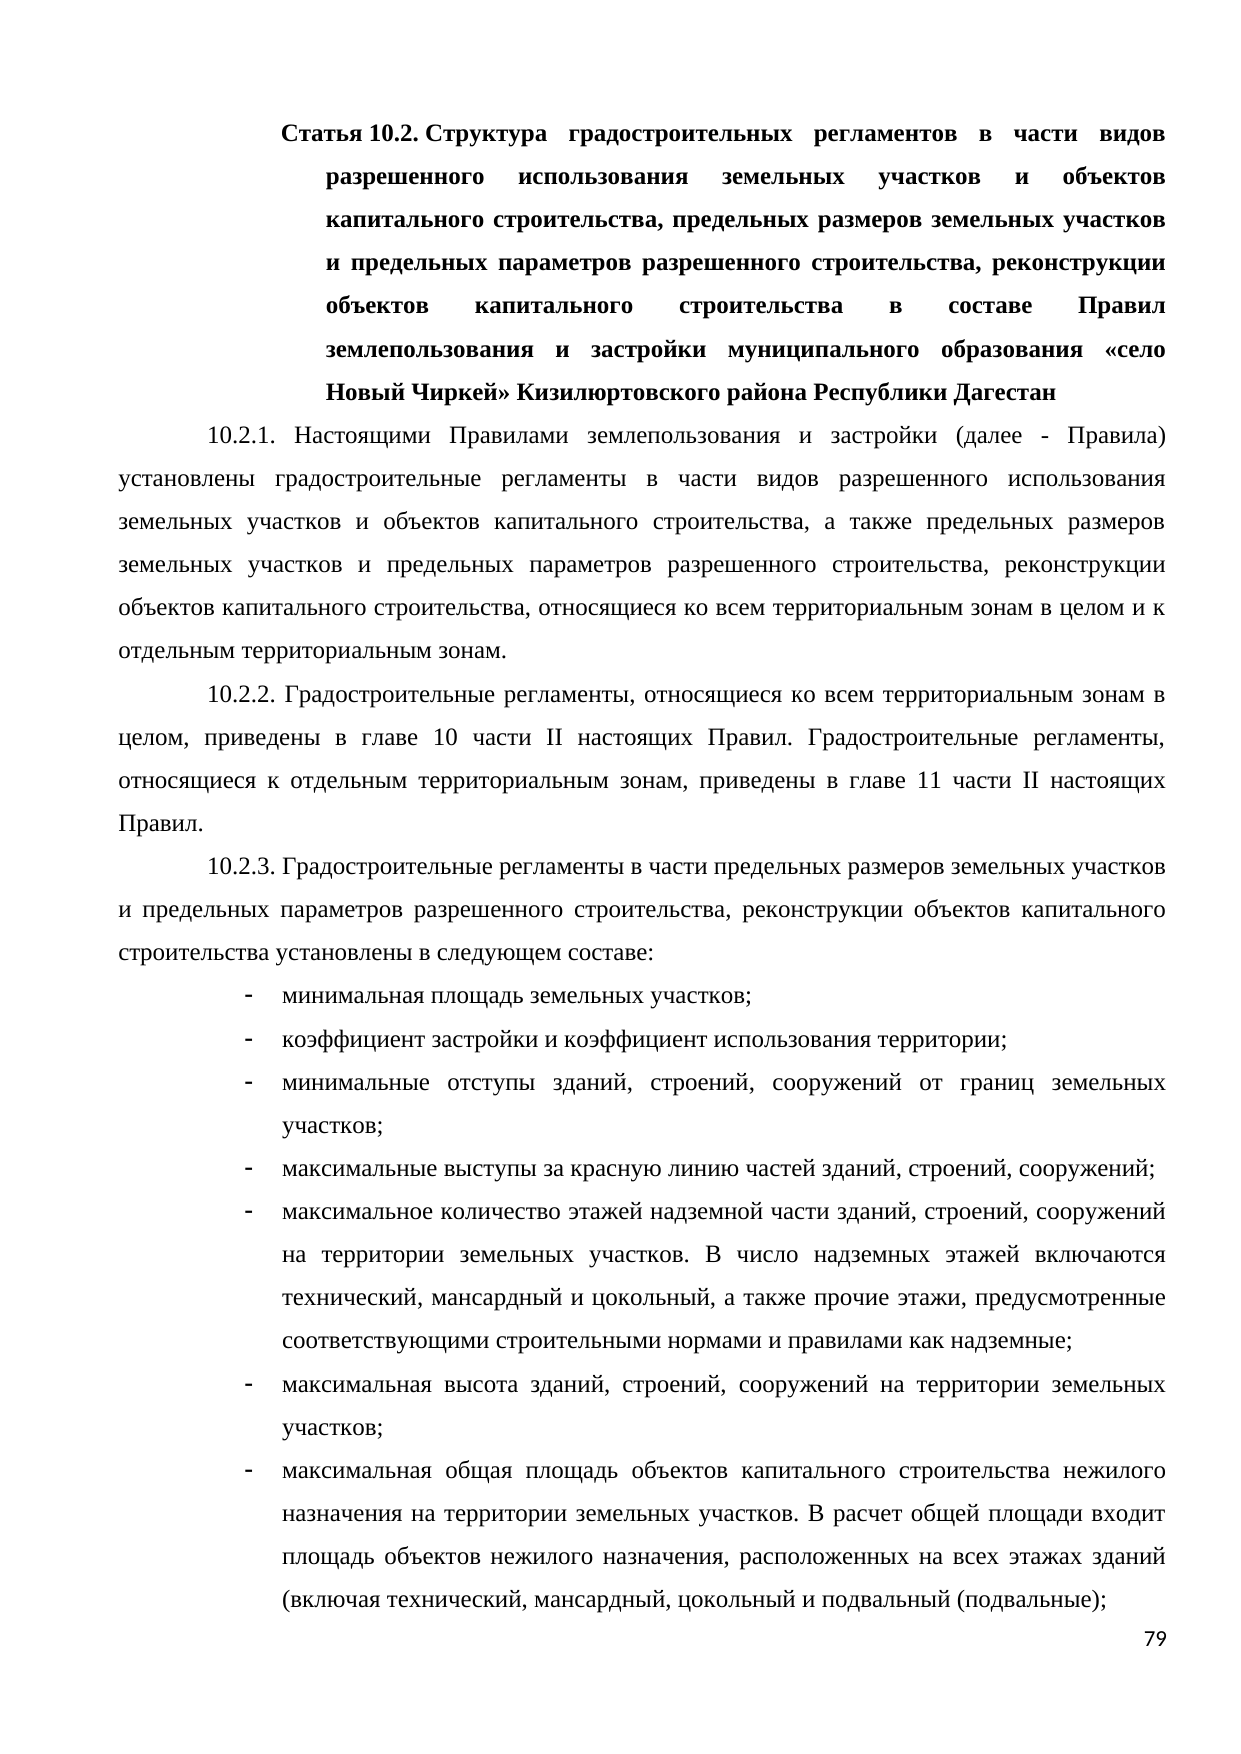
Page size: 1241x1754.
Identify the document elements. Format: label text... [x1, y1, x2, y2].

list максимальная высота зданий, строений, сооружений на территории земельных участков; [244, 1369, 1167, 1441]
text 10.2.3. Градостроительные регламенты в части предельных размеров земельных участков и предельных параметров разрешенного строительства, реконструкции объектов капитального строительства установлены в следующем составе: [118, 851, 1167, 966]
list коэффициент застройки и коэффициент использования территории; [244, 1024, 1167, 1052]
text 10.2.1. Настоящими Правилами землепользования и застройки (далее - Правила) установлены градостроительные регламенты в части видов разрешенного использования земельных участков и объектов капитального строительства, а также предельных размеров земельных участков и предельных параметров разрешенного строительства, реконструкции объектов капитального строительства, относящиеся ко всем территориальным зонам в целом и к отдельным территориальным зонам. [118, 420, 1167, 664]
list Структура градостроительных регламентов в части видов разрешенного использования земельных участков и объектов капитального строительства, предельных размеров земельных участков и предельных параметров разрешенного строительства, реконструкции объектов капитального строительства в составе Правил землепользования и застройки муниципального образования «село Новый Чиркей» Кизилюртовского района Республики Дагестан [281, 118, 1167, 406]
list максимальная общая площадь объектов капитального строительства нежилого назначения на территории земельных участков. В расчет общей площади входит площадь объектов нежилого назначения, расположенных на всех этажах зданий (включая технический, мансардный, цокольный и подвальный (подвальные); [244, 1455, 1167, 1613]
list максимальные выступы за красную линию частей зданий, строений, сооружений; [244, 1153, 1167, 1182]
list минимальные отступы зданий, строений, сооружений от границ земельных участков; [244, 1067, 1167, 1139]
text 10.2.2. Градостроительные регламенты, относящиеся ко всем территориальным зонам в целом, приведены в главе 10 части II настоящих Правил. Градостроительные регламенты, относящиеся к отдельным территориальным зонам, приведены в главе 11 части II настоящих Правил. [118, 679, 1167, 837]
list максимальное количество этажей надземной части зданий, строений, сооружений на территории земельных участков. В число надземных этажей включаются технический, мансардный и цокольный, а также прочие этажи, предусмотренные соответствующими строительными нормами и правилами как надземные; [244, 1196, 1167, 1354]
list минимальная площадь земельных участков; [244, 981, 1167, 1009]
